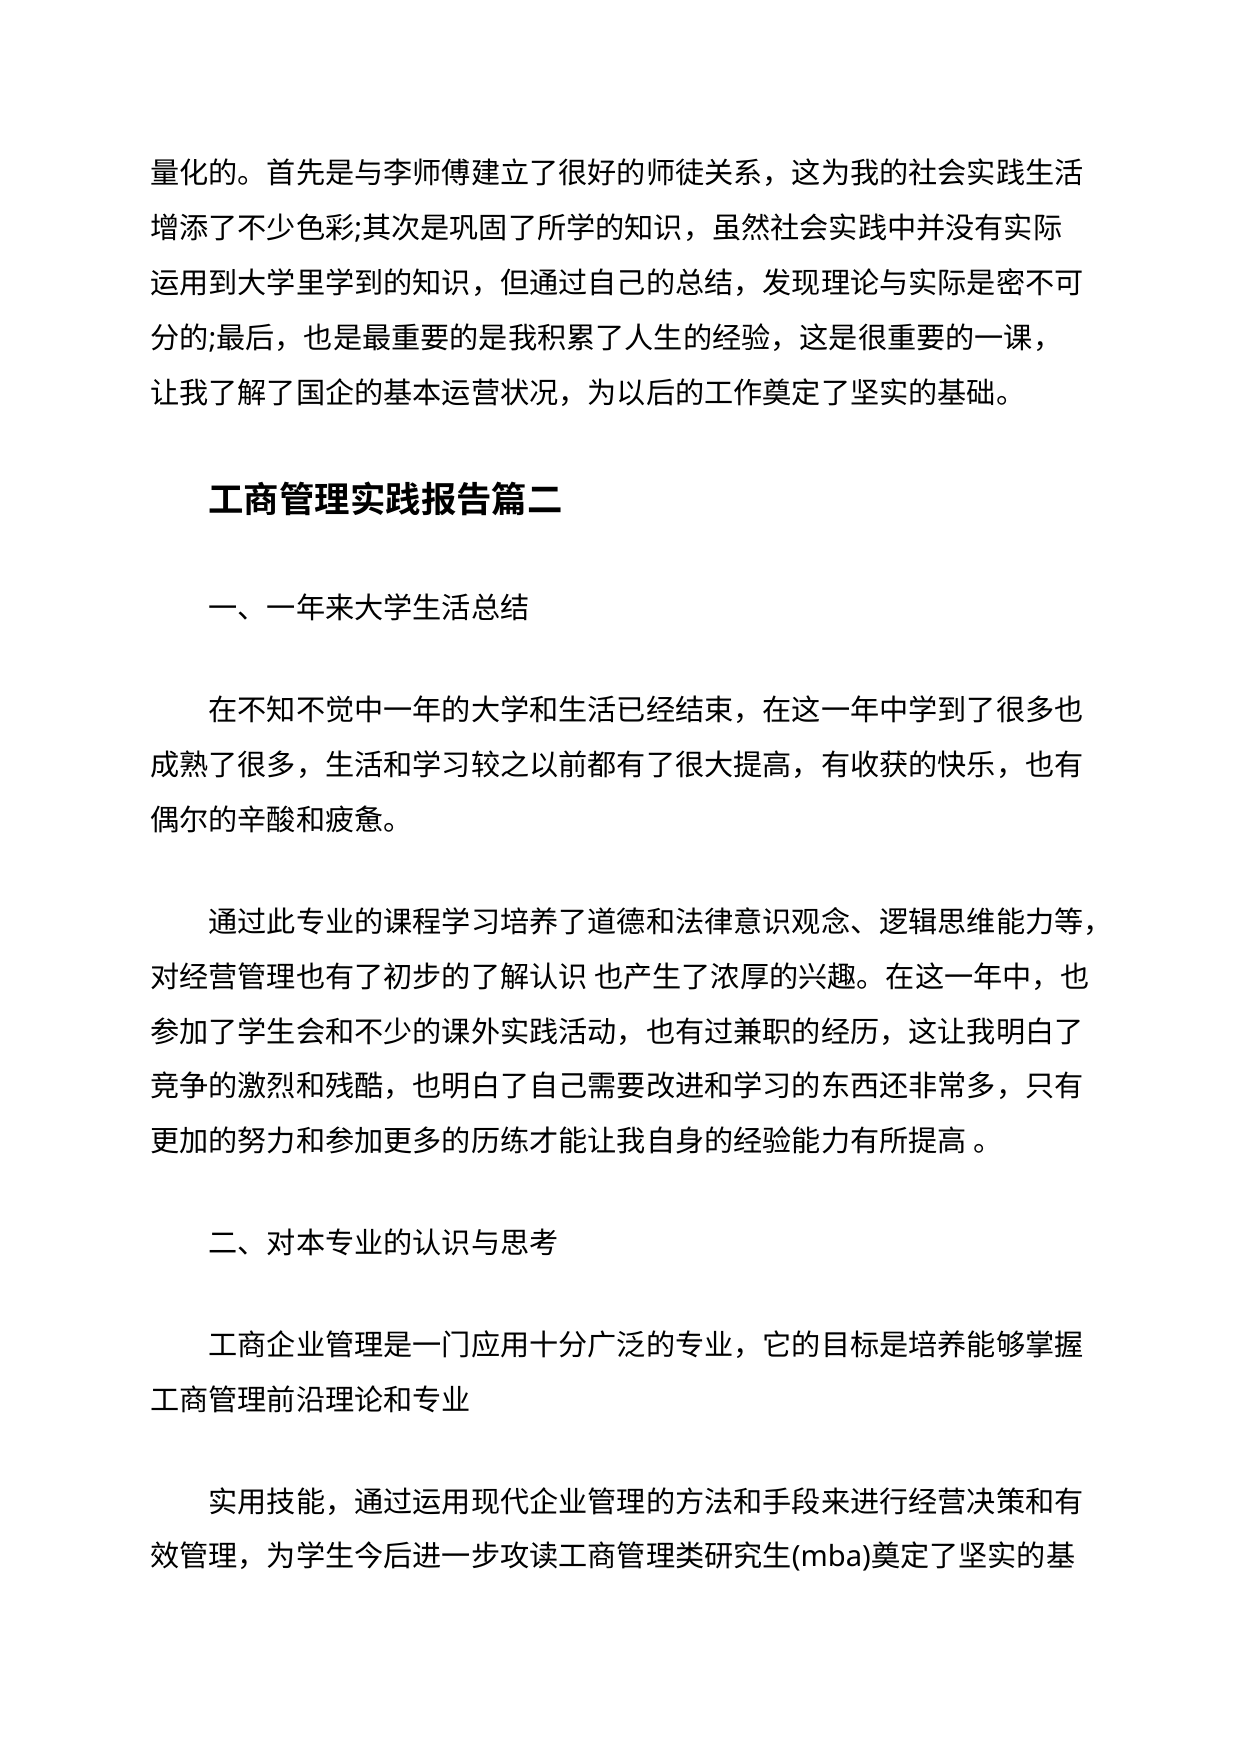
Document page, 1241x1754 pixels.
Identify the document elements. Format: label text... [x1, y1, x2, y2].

text 工商企业管理是一门应用十分广泛的专业，它的目标是培养能够掌握工商管理前沿理论和专业 [150, 1321, 1090, 1419]
text 通过此专业的课程学习培养了道德和法律意识观念、逻辑思维能力等，对经营管理也有了初步的了解认识 也产生了浓厚的兴趣。在这一年中，也参加了学生会和不少的课外实践活动，也有过兼职的经历，这让我明白了竞争的激烈和残酷，也明白了自己需要改进和学习的东西还非常多，只有更加的努力和参加更多的历练才能让我自身的经验能力有所提高 。 [150, 898, 1090, 1160]
text 在不知不觉中一年的大学和生活已经结束，在这一年中学到了很多也成熟了很多，生活和学习较之以前都有了很大提高，有收获的快乐，也有偶尔的辛酸和疲惫。 [150, 687, 1090, 839]
text 二、对本专业的认识与思考 [150, 1220, 1090, 1262]
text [150, 150, 1090, 412]
text 工商管理实践报告篇二 [150, 472, 1090, 523]
text 一、一年来大学生活总结 [150, 585, 1090, 627]
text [150, 1478, 1090, 1575]
